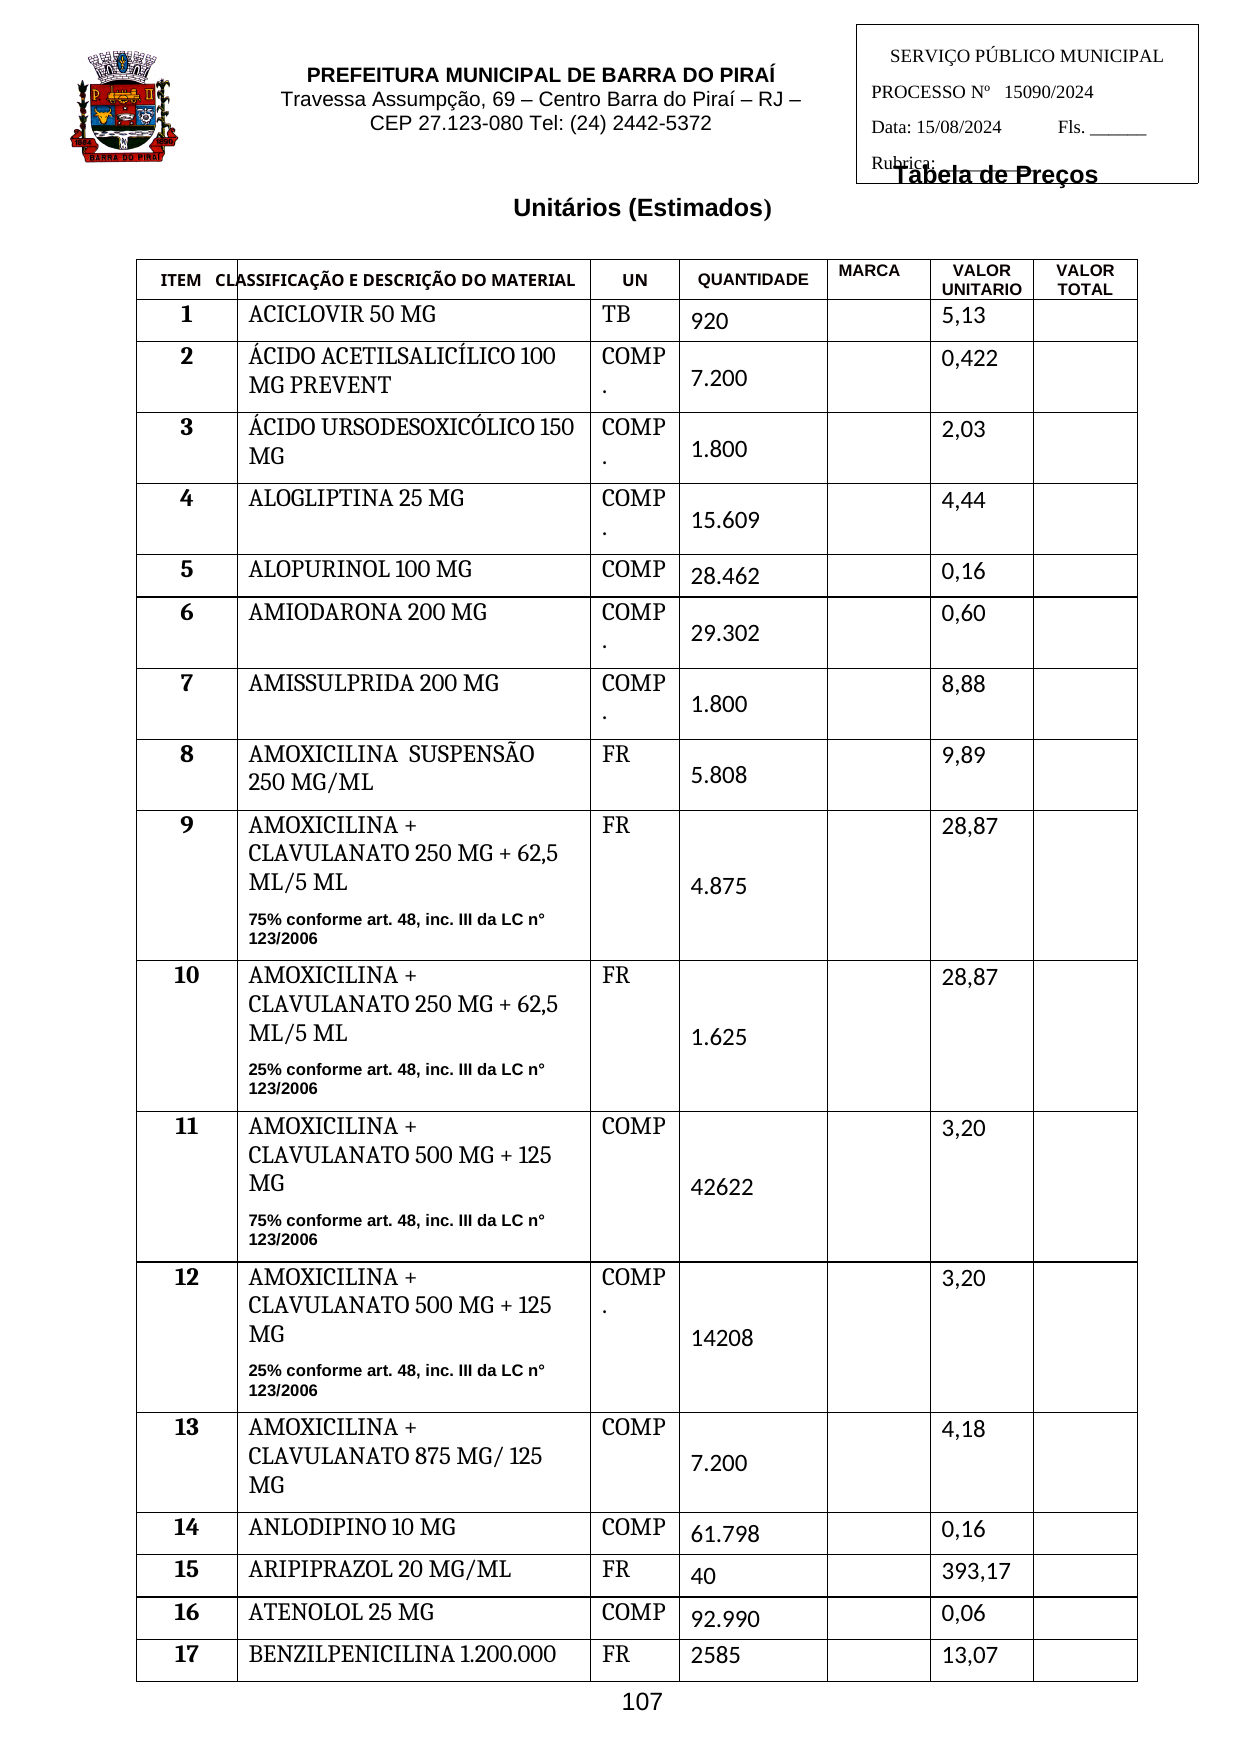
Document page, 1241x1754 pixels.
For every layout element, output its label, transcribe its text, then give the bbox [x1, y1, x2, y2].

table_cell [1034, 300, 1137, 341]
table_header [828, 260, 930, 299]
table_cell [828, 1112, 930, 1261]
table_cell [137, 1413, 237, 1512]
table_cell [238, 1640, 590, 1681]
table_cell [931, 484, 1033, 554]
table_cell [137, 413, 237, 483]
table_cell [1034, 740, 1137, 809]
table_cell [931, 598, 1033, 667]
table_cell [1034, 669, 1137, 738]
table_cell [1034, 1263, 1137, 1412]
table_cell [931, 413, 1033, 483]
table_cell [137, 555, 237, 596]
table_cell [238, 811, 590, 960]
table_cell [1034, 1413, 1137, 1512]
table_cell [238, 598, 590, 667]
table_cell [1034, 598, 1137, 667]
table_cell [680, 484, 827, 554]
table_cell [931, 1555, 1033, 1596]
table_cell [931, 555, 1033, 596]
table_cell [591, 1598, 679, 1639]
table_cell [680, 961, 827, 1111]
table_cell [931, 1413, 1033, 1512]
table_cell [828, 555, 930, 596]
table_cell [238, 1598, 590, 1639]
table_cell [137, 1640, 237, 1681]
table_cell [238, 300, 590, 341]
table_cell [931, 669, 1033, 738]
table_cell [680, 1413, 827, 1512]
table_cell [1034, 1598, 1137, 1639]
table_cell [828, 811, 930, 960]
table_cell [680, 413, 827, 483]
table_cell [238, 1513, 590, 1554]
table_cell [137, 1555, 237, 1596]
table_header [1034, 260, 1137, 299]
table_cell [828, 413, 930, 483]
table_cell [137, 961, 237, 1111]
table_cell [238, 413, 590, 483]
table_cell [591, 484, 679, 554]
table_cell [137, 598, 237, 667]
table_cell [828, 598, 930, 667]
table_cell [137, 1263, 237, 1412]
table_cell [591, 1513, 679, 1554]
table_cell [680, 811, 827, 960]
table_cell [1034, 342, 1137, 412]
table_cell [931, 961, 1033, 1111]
picture [39, 24, 208, 192]
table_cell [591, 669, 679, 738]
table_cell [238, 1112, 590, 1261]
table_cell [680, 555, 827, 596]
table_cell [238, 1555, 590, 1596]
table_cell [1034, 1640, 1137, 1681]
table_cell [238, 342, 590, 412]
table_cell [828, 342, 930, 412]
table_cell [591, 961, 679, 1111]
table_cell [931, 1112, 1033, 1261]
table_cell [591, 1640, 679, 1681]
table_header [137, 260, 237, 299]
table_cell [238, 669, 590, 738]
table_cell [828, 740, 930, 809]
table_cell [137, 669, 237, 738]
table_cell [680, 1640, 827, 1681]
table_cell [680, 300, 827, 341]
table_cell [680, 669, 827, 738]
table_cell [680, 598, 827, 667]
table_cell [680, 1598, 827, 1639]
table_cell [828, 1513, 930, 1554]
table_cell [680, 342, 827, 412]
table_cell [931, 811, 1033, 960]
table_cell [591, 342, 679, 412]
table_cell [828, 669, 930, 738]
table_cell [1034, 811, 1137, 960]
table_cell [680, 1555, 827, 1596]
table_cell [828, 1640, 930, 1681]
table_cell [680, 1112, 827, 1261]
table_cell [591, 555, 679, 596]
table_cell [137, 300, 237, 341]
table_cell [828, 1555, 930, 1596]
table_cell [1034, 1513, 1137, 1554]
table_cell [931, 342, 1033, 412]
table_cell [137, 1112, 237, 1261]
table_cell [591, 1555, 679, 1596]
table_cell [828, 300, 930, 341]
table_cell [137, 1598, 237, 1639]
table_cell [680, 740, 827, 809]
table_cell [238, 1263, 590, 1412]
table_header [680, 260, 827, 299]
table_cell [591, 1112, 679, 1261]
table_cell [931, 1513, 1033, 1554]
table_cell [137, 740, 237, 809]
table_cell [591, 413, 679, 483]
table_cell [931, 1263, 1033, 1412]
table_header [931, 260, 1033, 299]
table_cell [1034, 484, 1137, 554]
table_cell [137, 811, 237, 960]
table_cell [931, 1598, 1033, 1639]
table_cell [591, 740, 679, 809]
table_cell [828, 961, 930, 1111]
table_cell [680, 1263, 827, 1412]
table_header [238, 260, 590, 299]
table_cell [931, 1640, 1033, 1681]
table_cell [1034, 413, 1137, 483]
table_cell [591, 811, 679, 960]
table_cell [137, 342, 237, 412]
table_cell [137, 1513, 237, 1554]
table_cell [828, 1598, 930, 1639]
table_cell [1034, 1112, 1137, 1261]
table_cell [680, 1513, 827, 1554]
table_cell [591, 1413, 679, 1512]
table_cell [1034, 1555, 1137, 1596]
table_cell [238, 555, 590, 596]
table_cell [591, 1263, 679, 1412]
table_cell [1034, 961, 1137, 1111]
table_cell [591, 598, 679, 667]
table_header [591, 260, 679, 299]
text Tabela de Preços Unitários (Estimados) [148, 160, 1137, 222]
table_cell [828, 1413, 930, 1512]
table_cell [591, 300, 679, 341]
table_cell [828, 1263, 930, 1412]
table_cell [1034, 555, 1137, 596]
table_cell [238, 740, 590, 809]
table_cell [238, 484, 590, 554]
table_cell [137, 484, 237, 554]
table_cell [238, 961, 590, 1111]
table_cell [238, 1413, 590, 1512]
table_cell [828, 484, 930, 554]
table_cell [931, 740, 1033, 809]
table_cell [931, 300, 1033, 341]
